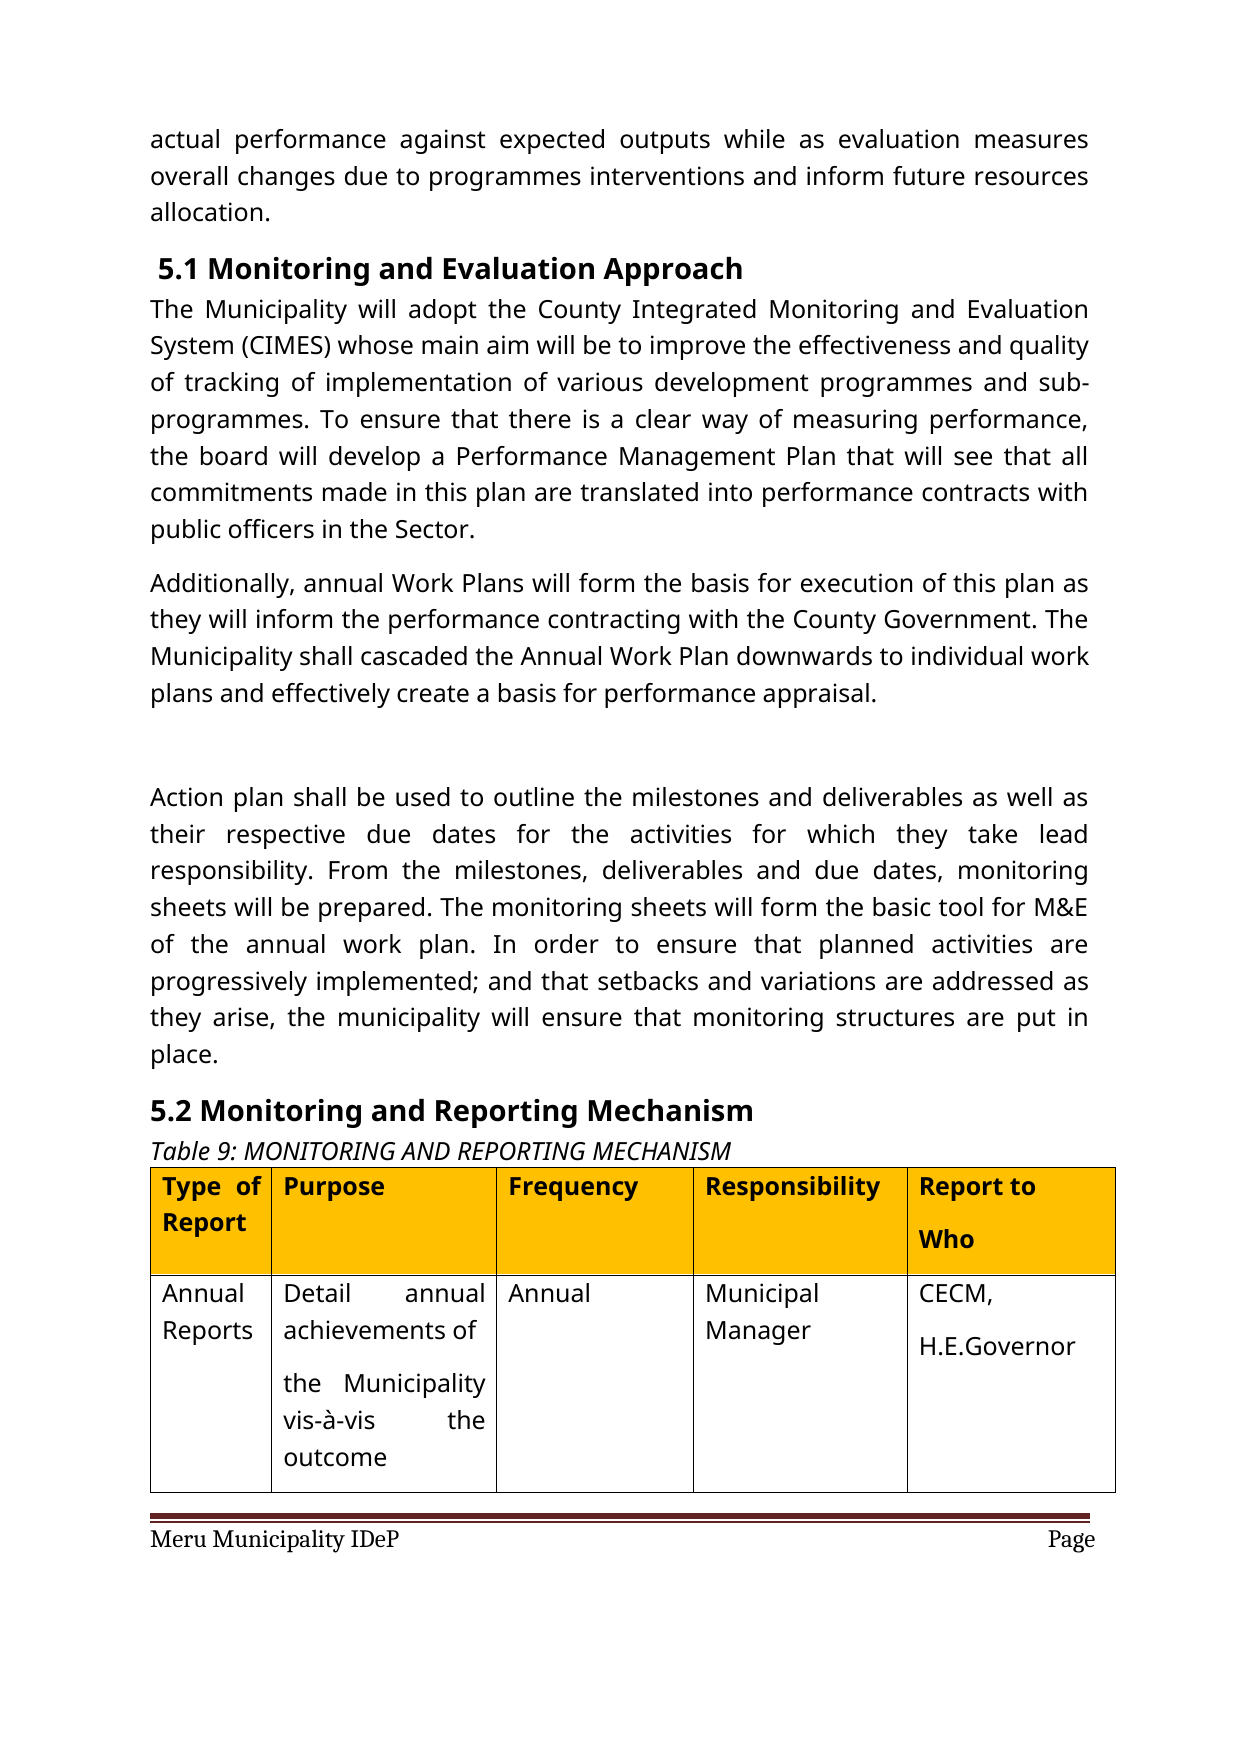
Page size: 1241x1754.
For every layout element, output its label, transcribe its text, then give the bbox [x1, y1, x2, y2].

text The Municipality will adopt the County Integrated Monitoring and Evaluation System (CIMES) whose main aim will be to improve the effectiveness and quality of tracking of implementation of various development programmes and sub-programmes. To ensure that there is a clear way of measuring performance, the board will develop a Performance Management Plan that will see that all commitments made in this plan are translated into performance contracts with public officers in the Sector. [150, 291, 1090, 546]
table_cell CECM, H.E.Governor [908, 1276, 1115, 1492]
table_header Type of Report [151, 1168, 271, 1274]
table_cell Annual [497, 1276, 693, 1492]
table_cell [272, 1276, 496, 1492]
subtitle 5.2 Monitoring and Reporting Mechanism [150, 1090, 1090, 1130]
text Action plan shall be used to outline the milestones and deliverables as well as their respective due dates for the activities for which they take lead responsibility. From the milestones, deliverables and due dates, monitoring sheets will be prepared. The monitoring sheets will form the basic tool for M&E of the annual work plan. In order to ensure that planned activities are progressively implemented; and that setbacks and variations are addressed as they arise, the municipality will ensure that monitoring structures are put in place. [150, 779, 1090, 1071]
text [150, 121, 1090, 229]
text Additionally, annual Work Plans will form the basis for execution of this plan as they will inform the performance contracting with the County Government. The Municipality shall cascaded the Annual Work Plan downwards to individual work plans and effectively create a basis for performance appraisal. [150, 565, 1090, 710]
table_header Report to Who [908, 1168, 1115, 1274]
table_header Frequency [497, 1168, 693, 1274]
table_header Purpose [272, 1168, 496, 1274]
subtitle 5.1 Monitoring and Evaluation Approach [150, 248, 1090, 288]
text Table 9: MONITORING AND REPORTING MECHANISM [150, 1133, 1090, 1167]
table_cell Annual Reports [151, 1276, 271, 1492]
table_header Responsibility [694, 1168, 907, 1274]
table_cell Municipal Manager [694, 1276, 907, 1492]
